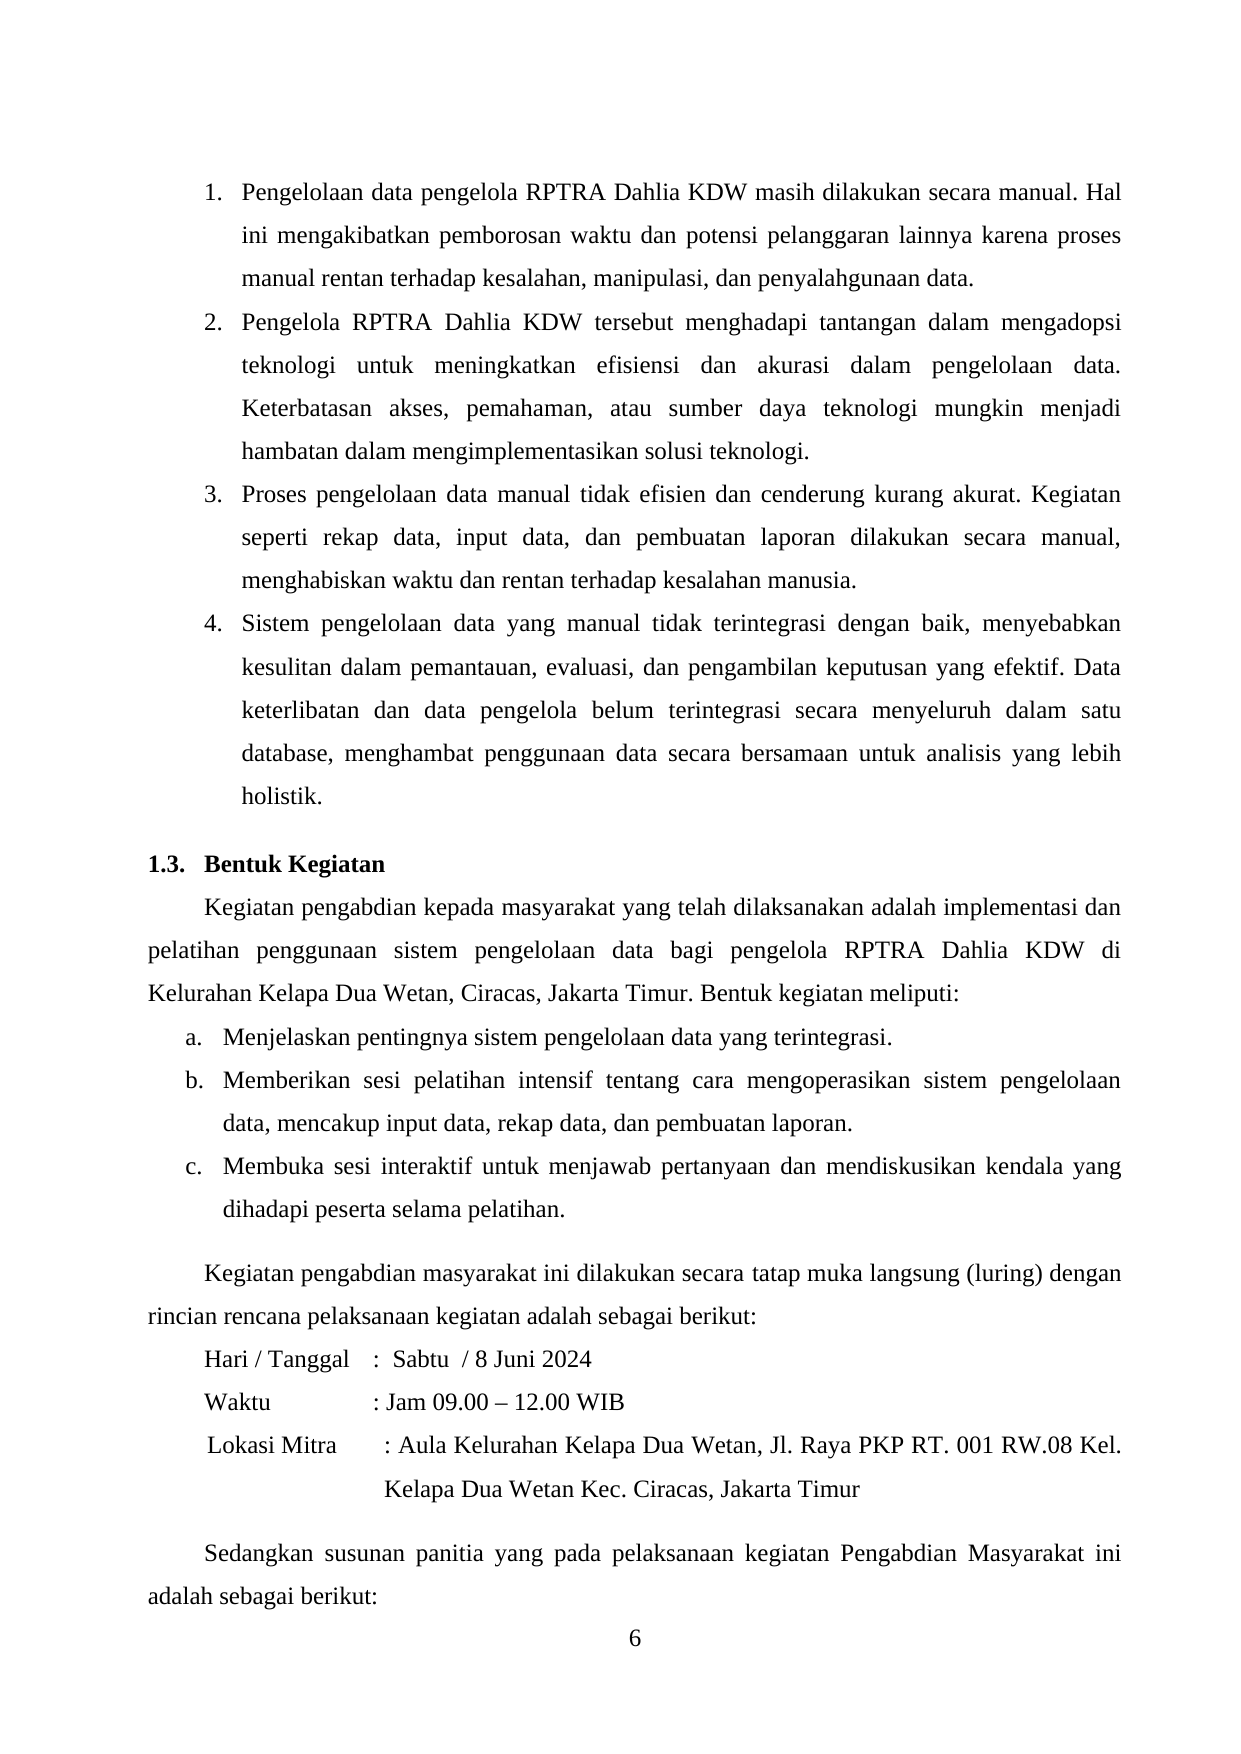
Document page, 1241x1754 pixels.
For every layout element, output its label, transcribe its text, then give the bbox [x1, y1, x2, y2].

list Proses pengelolaan data manual tidak efisien dan cenderung kurang akurat. Kegiatan seperti rekap data, input data, dan pembuatan laporan dilakukan secara manual, menghabiskan waktu dan rentan terhadap kesalahan manusia. [204, 479, 1122, 594]
text Kegiatan pengabdian masyarakat ini dilakukan secara tatap muka langsung (luring) dengan rincian rencana pelaksanaan kegiatan adalah sebagai berikut: [148, 1258, 1122, 1330]
list Menjelaskan pentingnya sistem pengelolaan data yang terintegrasi. [185, 1022, 1122, 1050]
subtitle Bentuk Kegiatan [148, 849, 1122, 878]
list Sistem pengelolaan data yang manual tidak terintegrasi dengan baik, menyebabkan kesulitan dalam pemantauan, evaluasi, dan pengambilan keputusan yang efektif. Data keterlibatan dan data pengelola belum terintegrasi secara menyeluruh dalam satu database, menghambat penggunaan data secara bersamaan untuk analisis yang lebih holistik. [204, 608, 1122, 810]
list Membuka sesi interaktif untuk menjawab pertanyaan dan mendiskusikan kendala yang dihadapi peserta selama pelatihan. [185, 1151, 1122, 1223]
text Lokasi Mitra : Aula Kelurahan Kelapa Dua Wetan, Jl. Raya PKP RT. 001 RW.08 Kel. Kelapa Dua Wetan Kec. Ciracas, Jakarta Timur [207, 1431, 1122, 1502]
list Pengelolaan data pengelola RPTRA Dahlia KDW masih dilakukan secara manual. Hal ini mengakibatkan pemborosan waktu dan potensi pelanggaran lainnya karena proses manual rentan terhadap kesalahan, manipulasi, dan penyalahgunaan data. [204, 177, 1122, 292]
text Hari / Tanggal : Sabtu / 8 Juni 2024 [148, 1344, 1122, 1373]
list Memberikan sesi pelatihan intensif tentang cara mengoperasikan sistem pengelolaan data, mencakup input data, rekap data, dan pembuatan laporan. [185, 1065, 1122, 1137]
list Pengelola RPTRA Dahlia KDW tersebut menghadapi tantangan dalam mengadopsi teknologi untuk meningkatkan efisiensi dan akurasi dalam pengelolaan data. Keterbatasan akses, pemahaman, atau sumber daya teknologi mungkin menjadi hambatan dalam mengimplementasikan solusi teknologi. [204, 307, 1122, 465]
text Kegiatan pengabdian kepada masyarakat yang telah dilaksanakan adalah implementasi dan pelatihan penggunaan sistem pengelolaan data bagi pengelola RPTRA Dahlia KDW di Kelurahan Kelapa Dua Wetan, Ciracas, Jakarta Timur. Bentuk kegiatan meliputi: [148, 892, 1122, 1007]
text Waktu : Jam 09.00 – 12.00 WIB [148, 1387, 1122, 1416]
text Sedangkan susunan panitia yang pada pelaksanaan kegiatan Pengabdian Masyarakat ini adalah sebagai berikut: [148, 1538, 1122, 1609]
